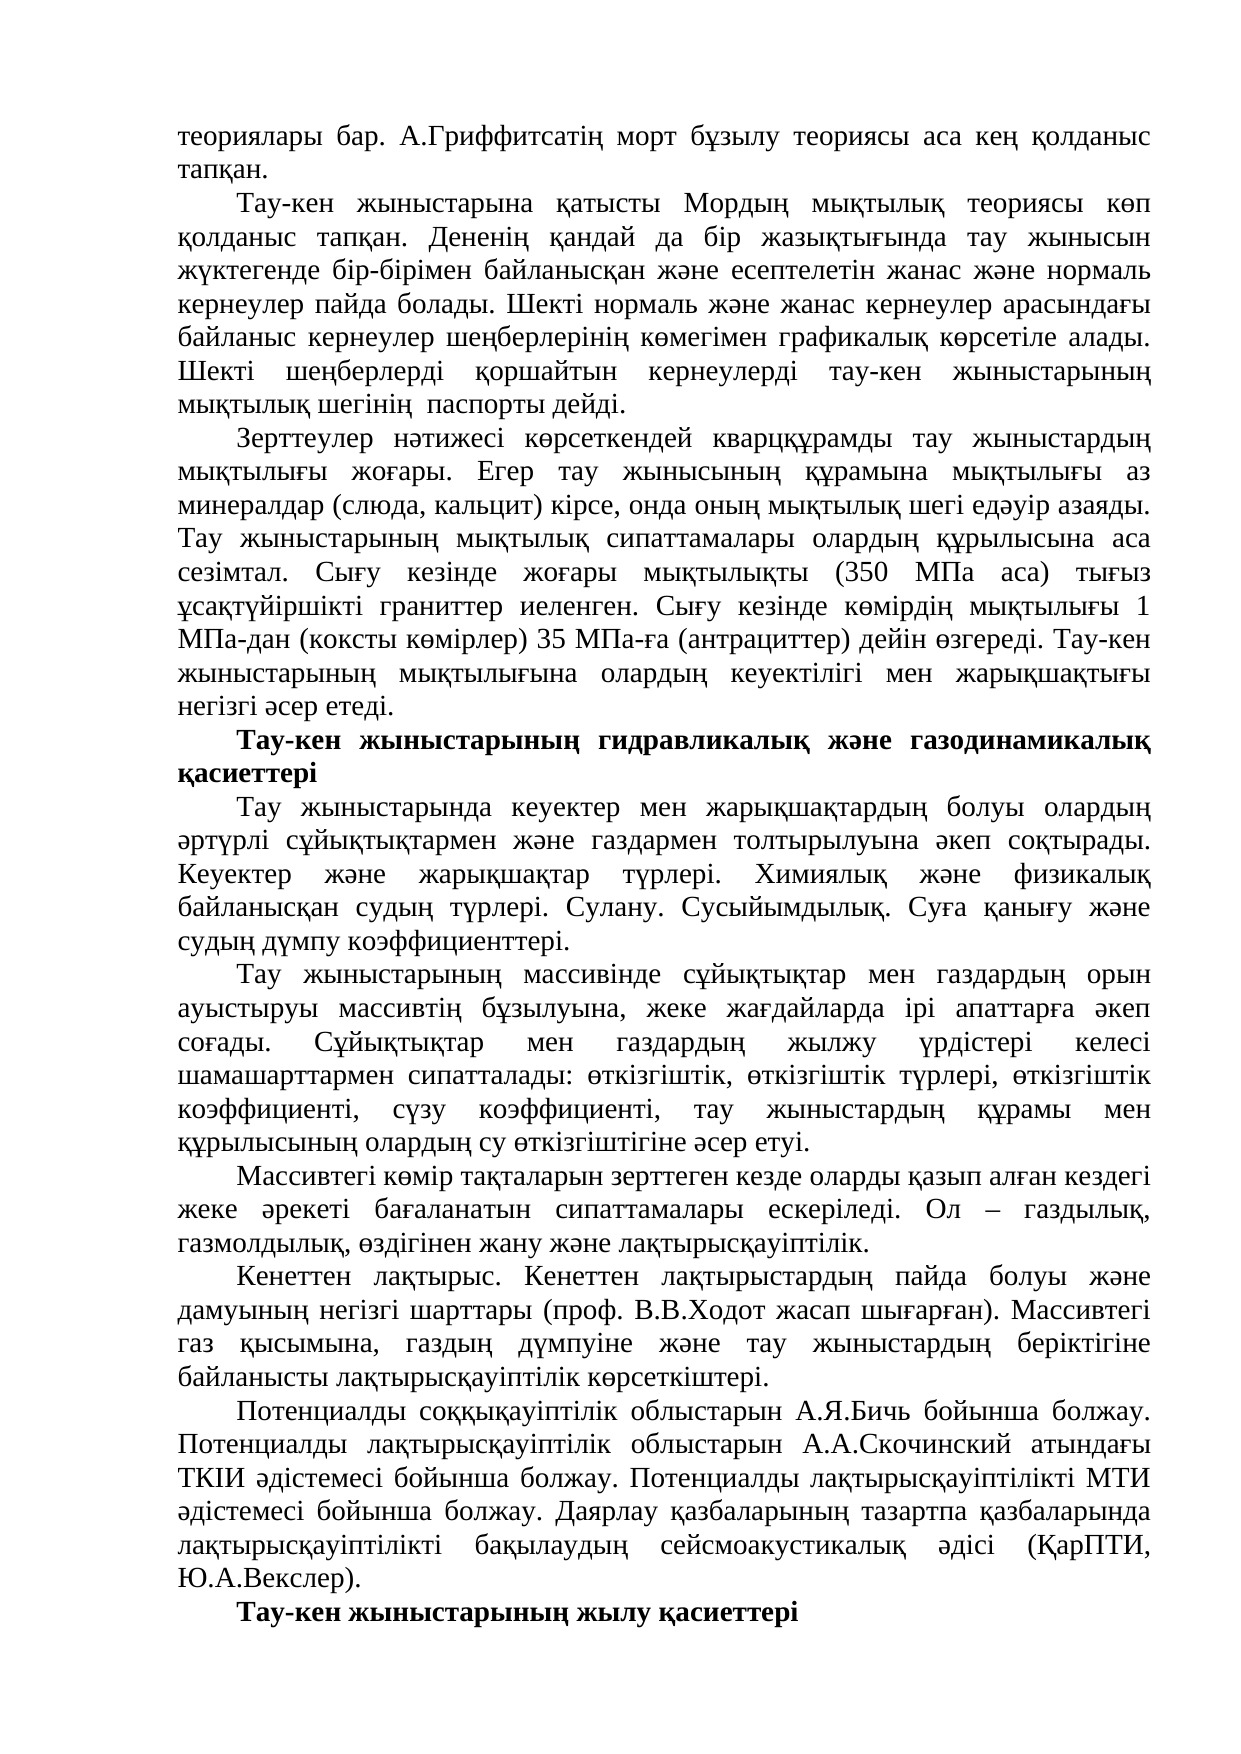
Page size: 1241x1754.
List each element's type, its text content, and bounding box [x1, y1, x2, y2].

text Кенеттен лақтырыс. Кенеттен лақтырыстардың пайда болуы және дамуының негізгі шарттары (проф. В.В.Ходот жасап шығарған). Массивтегі газ қысымына, газдың дүмпуіне және тау жыныстардың беріктігіне байланысты лақтырысқауіптілік көрсеткіштері. [177, 1258, 1152, 1393]
text Тау жыныстарында кеуектер мен жарықшақтардың болуы олардың әртүрлі сұйықтықтармен және газдармен толтырылуына әкеп соқтырады. Кеуектер және жарықшақтар түрлері. Химиялық және физикалық байланысқан судың түрлері. Сулану. Сусыйымдылық. Суға қанығу және судың дүмпу коэффициенттері. [177, 789, 1152, 957]
text Зерттеулер нәтижесі көрсеткендей кварцқұрамды тау жыныстардың мықтылығы жоғары. Егер тау жынысының құрамына мықтылығы аз минералдар (слюда, кальцит) кірсе, онда оның мықтылық шегі едәуір азаяды. Тау жыныстарының мықтылық сипаттамалары олардың құрылысына аса сезімтал. Сығу кезінде жоғары мықтылықты (350 МПа аса) тығыз ұсақтүйіршікті граниттер иеленген. Сығу кезінде көмірдің мықтылығы 1 МПа-дан (коксты көмірлер) 35 МПа-ға (антрациттер) дейін өзгереді. Тау-кен жыныстарының мықтылығына олардың кеуектілігі мен жарықшақтығы негізгі әсер етеді. [177, 420, 1152, 722]
text Тау-кен жыныстарының гидравликалық және газодинамикалық қасиеттері [177, 722, 1152, 789]
text Тау-кен жыныстарына қатысты Мордың мықтылық теориясы көп қолданыс тапқан. Дененің қандай да бір жазықтығында тау жынысын жүктегенде бір-бірімен байланысқан және есептелетін жанас және нормаль кернеулер пайда болады. Шекті нормаль және жанас кернеулер арасындағы байланыс кернеулер шеңберлерінің көмегімен графикалық көрсетіле алады. Шекті шеңберлерді қоршайтын кернеулерді тау-кен жыныстарының мықтылық шегінің паспорты дейді. [177, 185, 1152, 420]
text Тау жыныстарының массивінде сұйықтықтар мен газдардың орын ауыстыруы массивтің бұзылуына, жеке жағдайларда ірі апаттарға әкеп соғады. Сұйықтықтар мен газдардың жылжу үрдістері келесі шамашарттармен сипатталады: өткізгіштік, өткізгіштік түрлері, өткізгіштік коэффициенті, сүзу коэффициенті, тау жыныстардың құрамы мен құрылысының олардың су өткізгіштігіне әсер етуі. [177, 957, 1152, 1158]
text Тау-кен жыныстарының жылу қасиеттері [177, 1594, 1152, 1627]
text Потенциалды соққықауіптілік облыстарын А.Я.Бичь бойынша болжау. Потенциалды лақтырысқауіптілік облыстарын А.А.Скочинский атындағы ТКІИ әдістемесі бойынша болжау. Потенциалды лақтырысқауіптілікті МТИ әдістемесі бойынша болжау. Даярлау қазбаларының тазартпа қазбаларында лақтырысқауіптілікті бақылаудың сейсмоакустикалық әдісі (ҚарПТИ, Ю.А.Векслер). [177, 1393, 1152, 1594]
text Массивтегі көмір тақталарын зерттеген кезде оларды қазып алған кездегі жеке әрекеті бағаланатын сипаттамалары ескеріледі. Ол – газдылық, газмолдылық, өздігінен жану және лақтырысқауіптілік. [177, 1158, 1152, 1258]
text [177, 118, 1152, 185]
